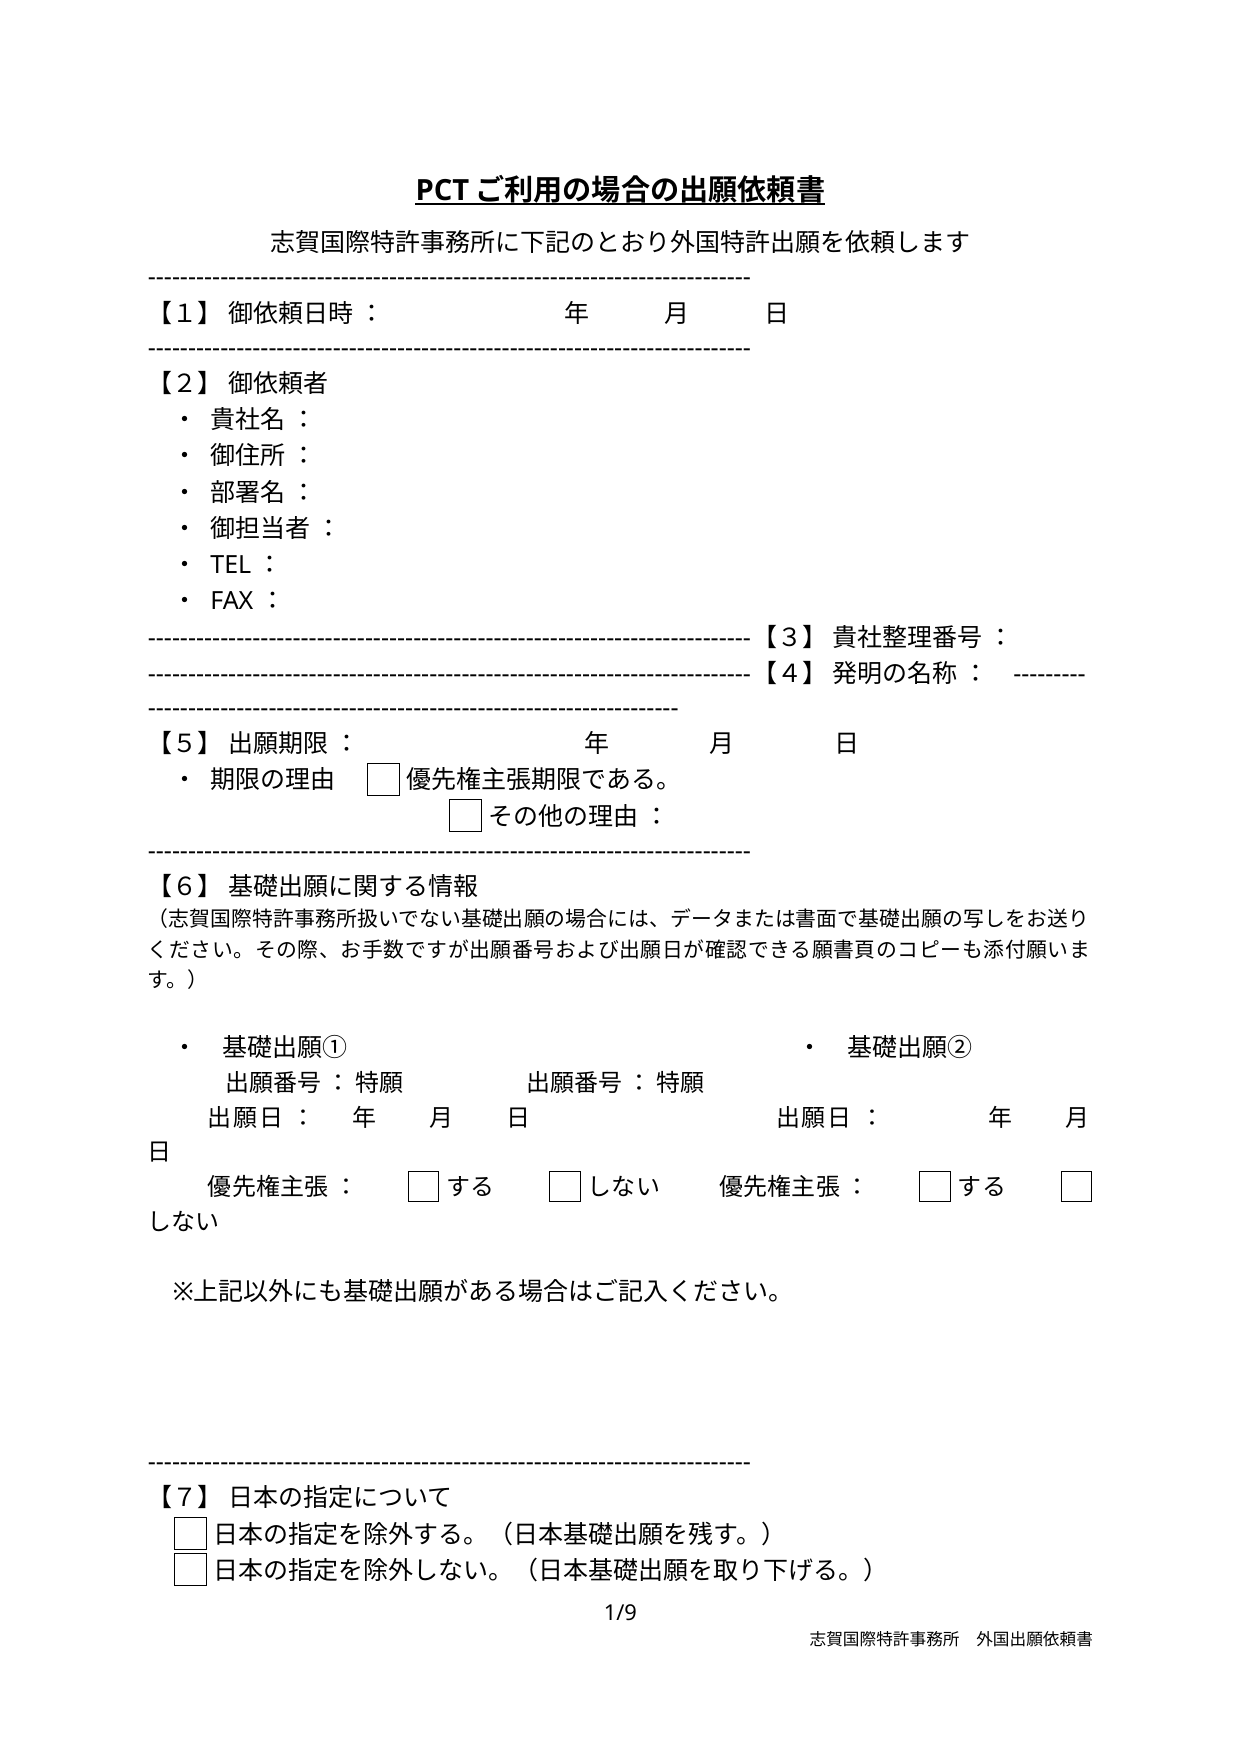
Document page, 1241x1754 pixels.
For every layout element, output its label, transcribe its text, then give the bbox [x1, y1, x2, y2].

text ※上記以外にも基礎出願がある場合はご記入ください。 [148, 1271, 1092, 1307]
list 期限の理由 優先権主張期限である。 [173, 760, 1092, 796]
text 日本の指定を除外しない。（日本基礎出願を取り下げる。） [148, 1550, 1092, 1587]
text ---------------------------------------------------------------------------【３】 貴社整理番号 ： [148, 617, 1092, 653]
text PCTご利用の場合の出願依頼書 [148, 152, 1092, 223]
text 日本の指定を除外する。（日本基礎出願を残す。） [148, 1514, 1092, 1550]
list FAX ： [173, 581, 1092, 617]
list TEL ： [173, 544, 1092, 581]
text --------------------------------------------------------------------------- [148, 259, 1092, 293]
text 出願日 ： 年 月 日 出願日 ： 年 月 日 [148, 1098, 1092, 1168]
text --------------------------------------------------------------------------- [148, 329, 1092, 363]
text 【６】 基礎出願に関する情報 [148, 866, 1092, 903]
text 優先権主張 ： する しない 優先権主張 ： する しない [148, 1168, 1092, 1237]
text 出願番号 ： 特願 出願番号 ： 特願 [148, 1064, 1092, 1098]
list 御担当者 ： [173, 508, 1092, 544]
text 志賀国際特許事務所に下記のとおり外国特許出願を依頼します [148, 223, 1092, 259]
text 【２】 御依頼者 [148, 363, 1092, 399]
text ---------------------------------------------------------------------------【４】 発明の名称 ： --------------------------------------------------------------------------- [148, 653, 1092, 724]
text 【７】 日本の指定について [148, 1478, 1092, 1514]
text 【５】 出願期限 ： 年 月 日 [148, 724, 1092, 760]
list 部署名 ： [173, 472, 1092, 508]
text その他の理由 ： [148, 796, 1092, 832]
list 貴社名 ： [173, 399, 1092, 436]
list 御住所 ： [173, 436, 1092, 472]
text （志賀国際特許事務所扱いでない基礎出願の場合には、データまたは書面で基礎出願の写しをお送りください。その際、お手数ですが出願番号および出願日が確認できる願書頁のコピーも添付願います。） [148, 903, 1092, 993]
text --------------------------------------------------------------------------- [148, 832, 1092, 866]
text 【１】 御依頼日時 ： 年 月 日 [148, 293, 1092, 329]
text ・ 基礎出願① ・ 基礎出願② [148, 1027, 1092, 1064]
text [148, 1444, 1092, 1478]
